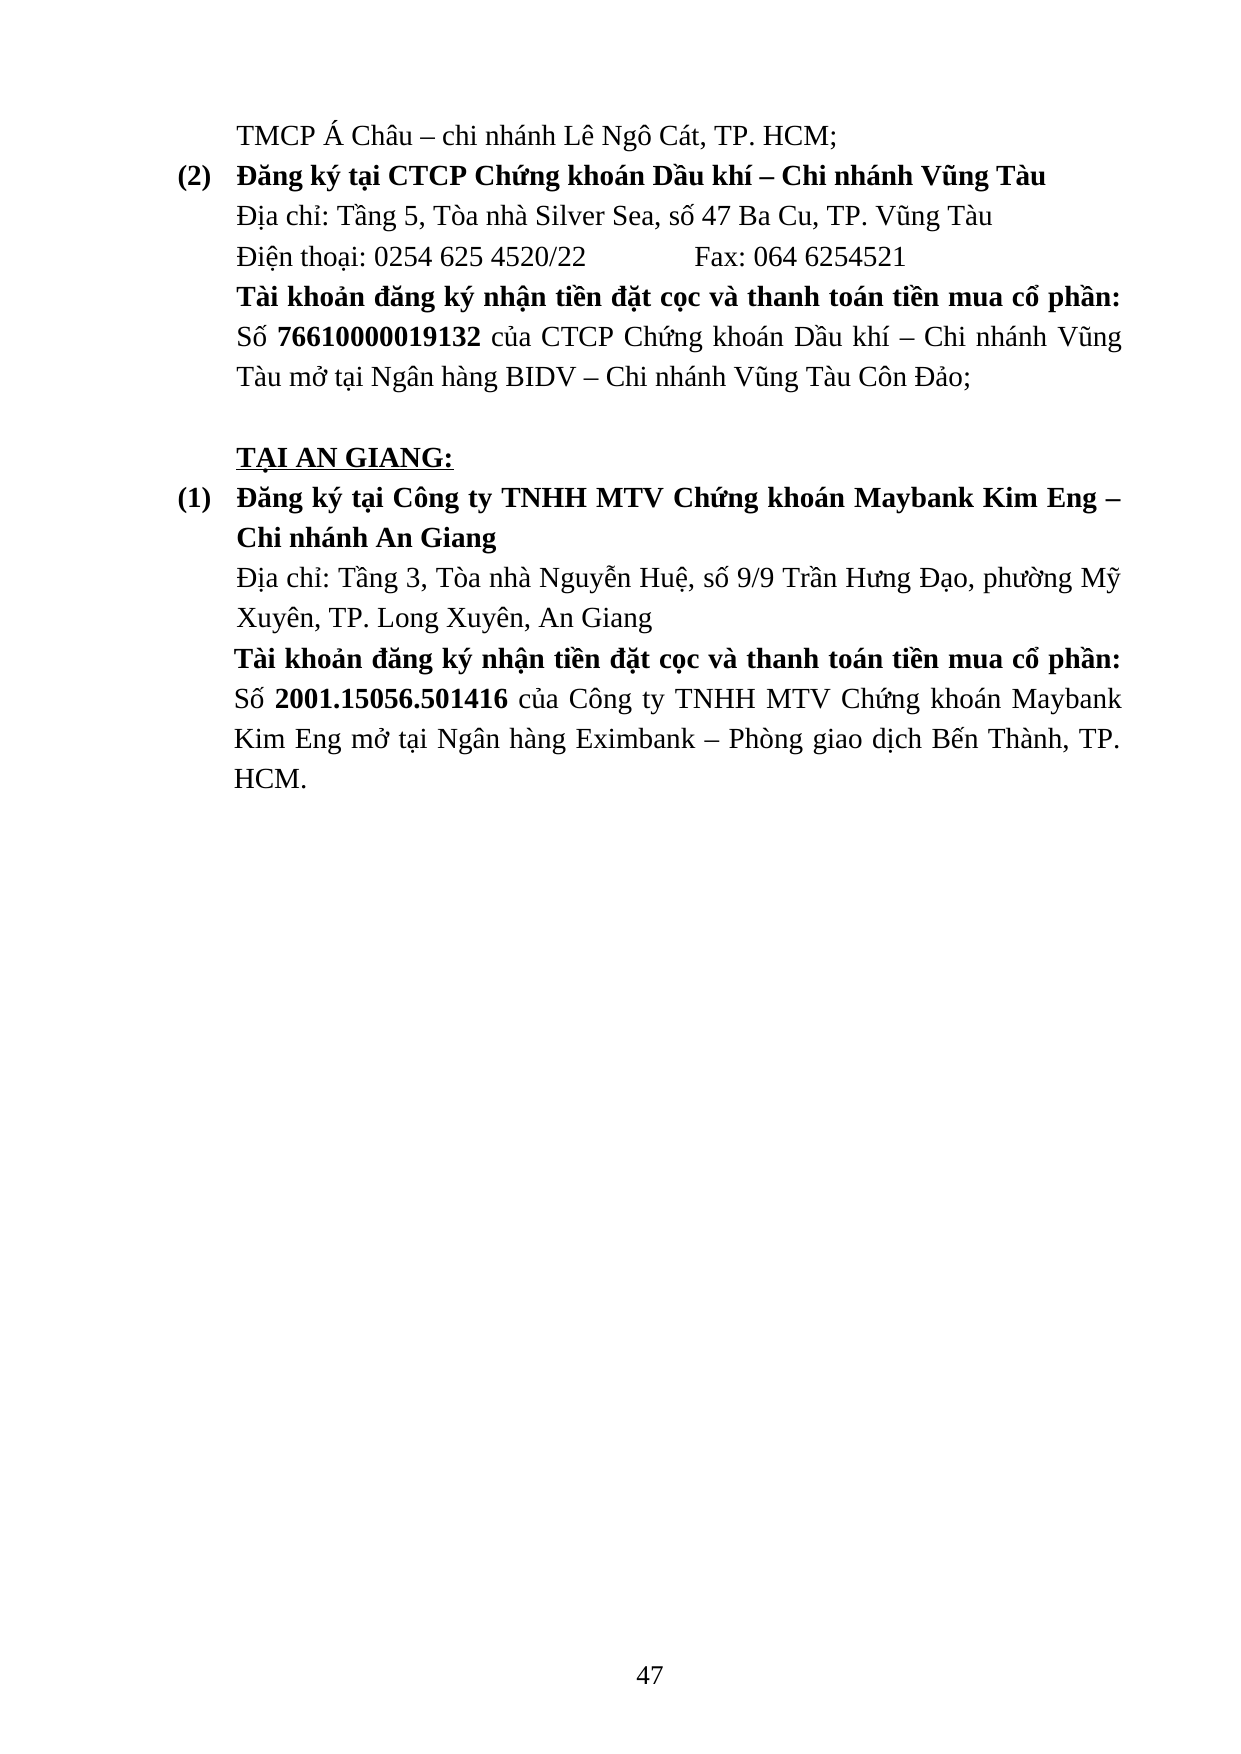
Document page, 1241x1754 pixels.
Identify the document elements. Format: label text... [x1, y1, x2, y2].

text Điện thoại: 0254 625 4520/22 Fax: 064 6254521 [236, 239, 1122, 272]
text Địa chỉ: Tầng 5, Tòa nhà Silver Sea, số 47 Ba Cu, TP. Vũng Tàu [236, 198, 1122, 232]
list (1) Đăng ký tại Công ty TNHH MTV Chứng khoán Maybank Kim Eng – Chi nhánh An Giang [177, 480, 1122, 554]
text Địa chỉ: Tầng 3, Tòa nhà Nguyễn Huệ, số 9/9 Trần Hưng Đạo, phường Mỹ Xuyên, TP. Long Xuyên, An Giang [236, 560, 1122, 634]
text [236, 118, 1122, 152]
text TẠI AN GIANG: [177, 440, 1122, 473]
list (2) Đăng ký tại CTCP Chứng khoán Dầu khí – Chi nhánh Vũng Tàu [177, 158, 1122, 192]
text Tài khoản đăng ký nhận tiền đặt cọc và thanh toán tiền mua cổ phần: Số 76610000019132 của CTCP Chứng khoán Dầu khí – Chi nhánh Vũng Tàu mở tại Ngân hàng BIDV – Chi nhánh Vũng Tàu Côn Đảo; [236, 279, 1122, 393]
text Tài khoản đăng ký nhận tiền đặt cọc và thanh toán tiền mua cổ phần: Số 2001.15056.501416 của Công ty TNHH MTV Chứng khoán Maybank Kim Eng mở tại Ngân hàng Eximbank – Phòng giao dịch Bến Thành, TP. HCM. [233, 641, 1122, 795]
